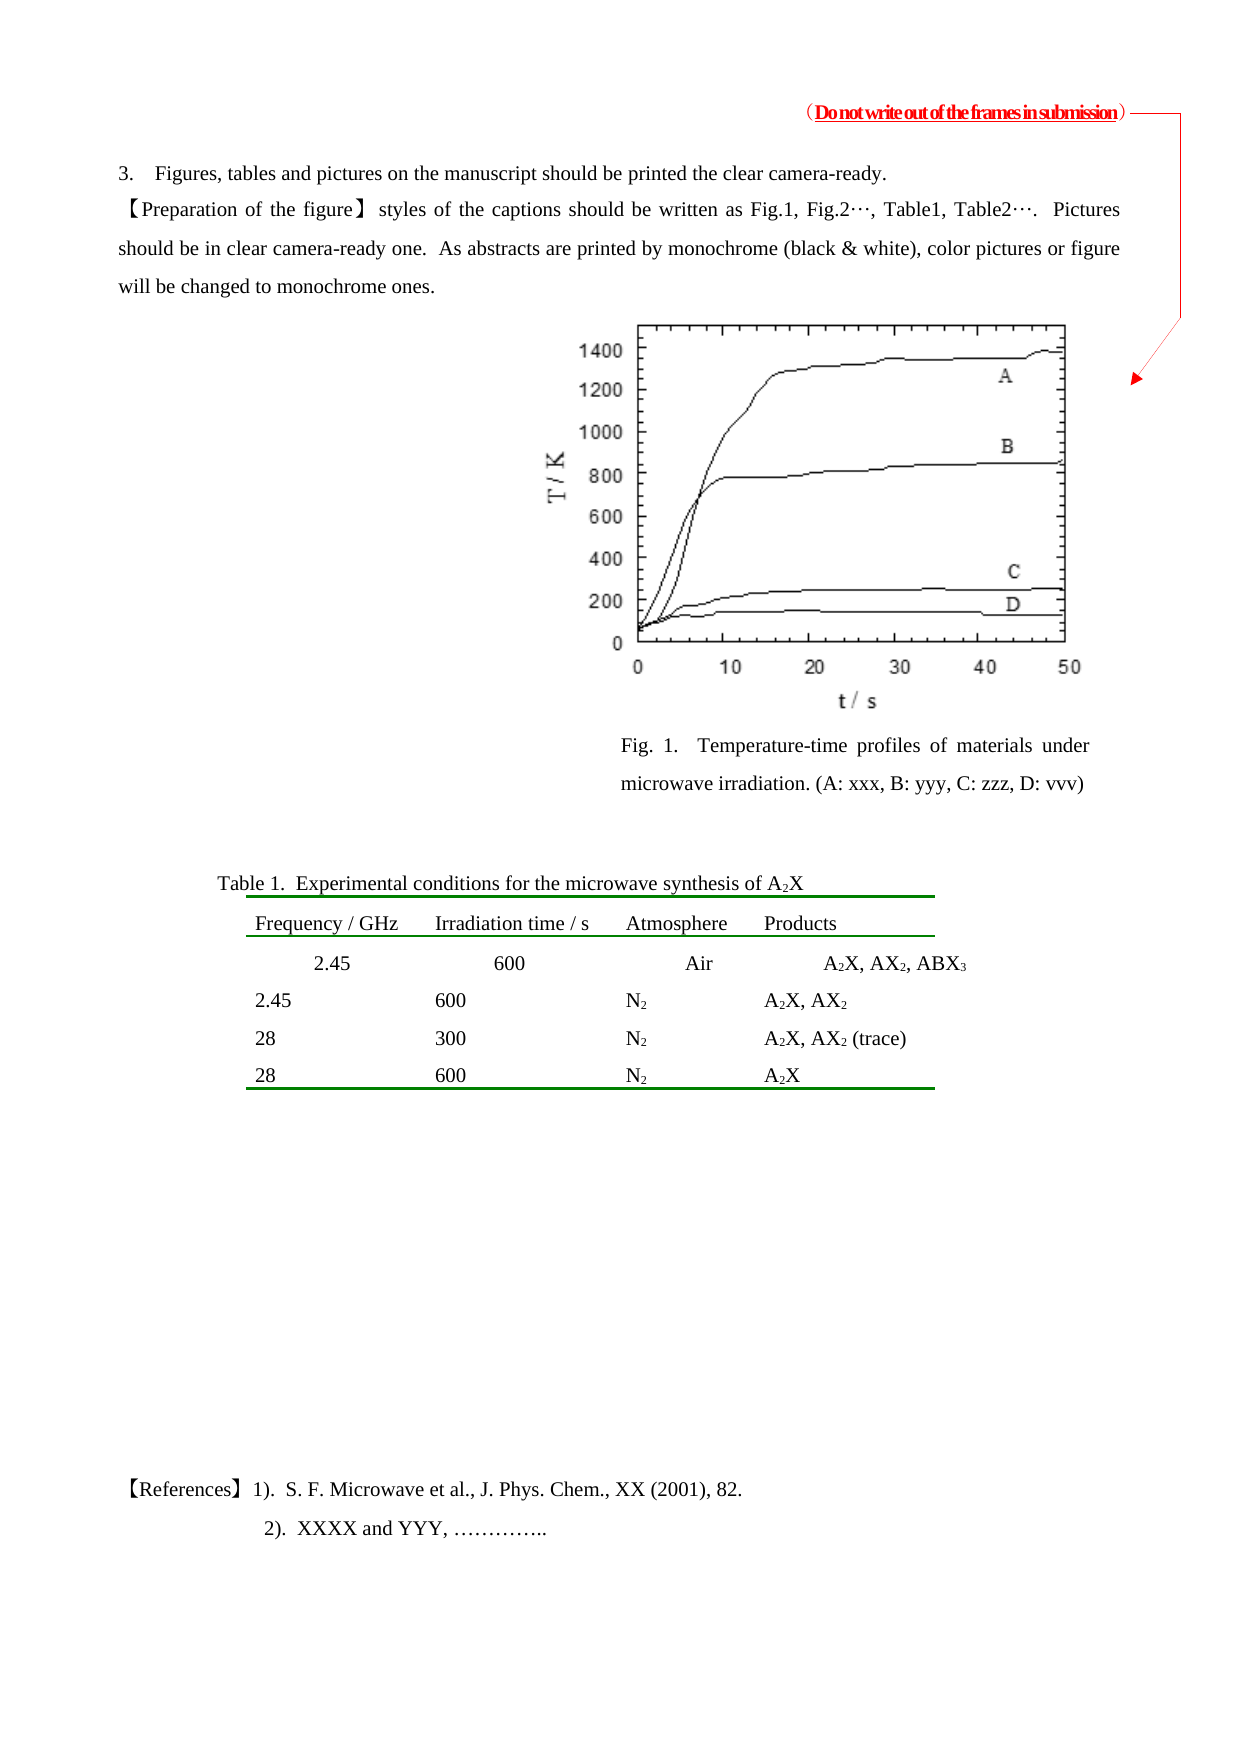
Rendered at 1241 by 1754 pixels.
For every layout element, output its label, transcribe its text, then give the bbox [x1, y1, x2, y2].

table_header Frequency / GHz [246, 898, 426, 935]
table_cell N2 [617, 1012, 755, 1049]
text 【References】1). S. F. Microwave et al., J. Phys. Chem., XX (2001), 82. [118, 1465, 1122, 1503]
table_cell 28 [246, 1012, 426, 1049]
table_cell 2.45 [246, 975, 426, 1012]
text 2). XXXX and YYY, ………….. [118, 1503, 1122, 1540]
table_header Irradiation time / s [426, 898, 617, 935]
text 【Preparation of the figure】styles of the captions should be written as Fig.1, Fig.2···, Table1, Table2···. Pictures should be in clear camera-ready one. As abstracts are printed by monochrome (black & white), color pictures or figure will be changed to monochrome ones. [118, 185, 1122, 298]
table_cell A2X, AX2 (trace) [755, 1012, 935, 1049]
text 3. Figures, tables and pictures on the manuscript should be printed the clear camera-ready. [118, 148, 1122, 185]
table_header Products [755, 898, 935, 935]
table_cell A2X, AX2 [755, 975, 935, 1012]
table_cell A2X, AX2, ABX3 [814, 935, 994, 974]
text Table 1. Experimental conditions for the microwave synthesis of A2X [118, 857, 1122, 895]
table_cell Air [676, 937, 814, 974]
table_cell 2.45 [305, 937, 485, 974]
table_cell N2 [617, 1050, 755, 1087]
table_cell 300 [426, 1012, 617, 1049]
table_cell 600 [426, 975, 617, 1012]
table_cell 600 [426, 1050, 617, 1087]
table_cell A2X [755, 1050, 935, 1087]
table_cell 28 [246, 1050, 426, 1087]
picture [528, 314, 1102, 721]
table_cell 600 [485, 937, 676, 974]
table_header Atmosphere [617, 898, 755, 935]
table_cell N2 [617, 975, 755, 1012]
